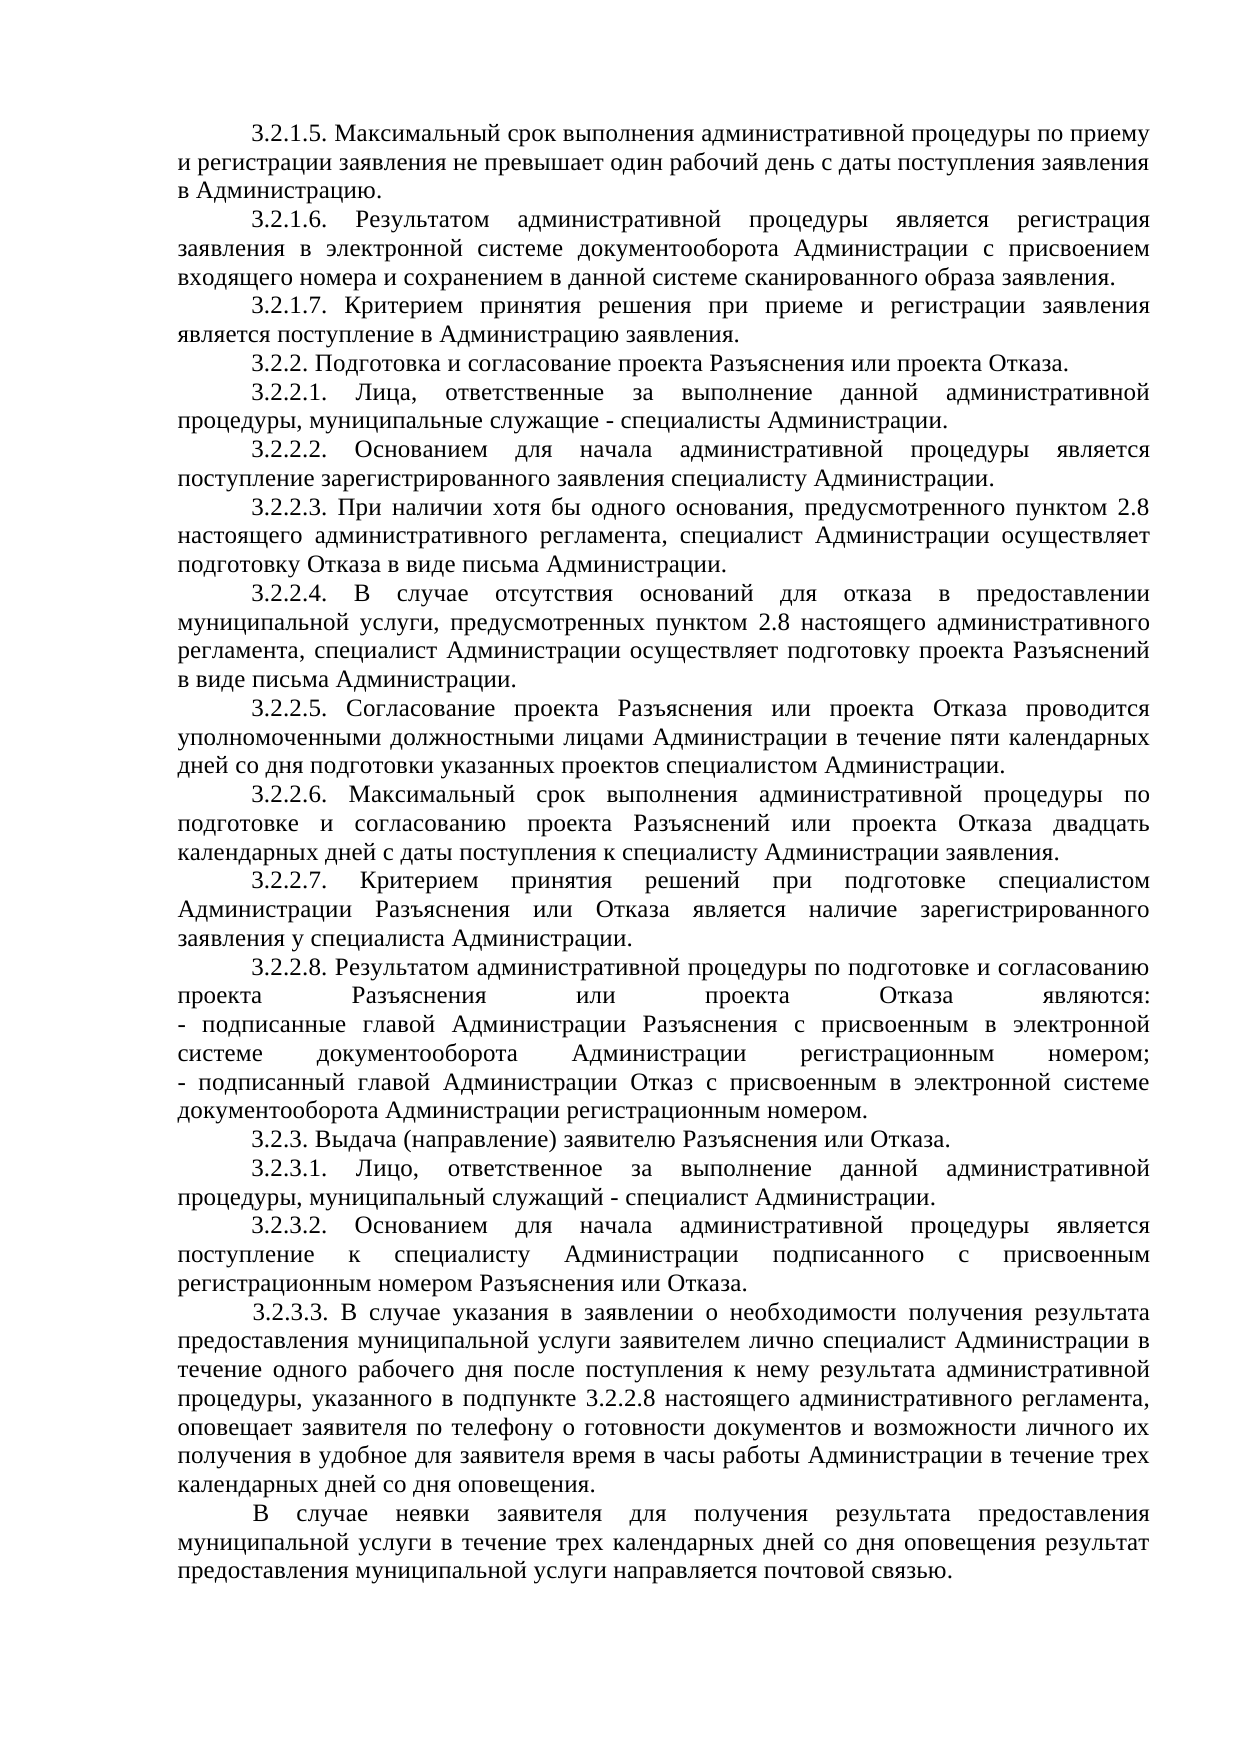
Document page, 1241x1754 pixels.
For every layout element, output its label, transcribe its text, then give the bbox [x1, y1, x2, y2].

text 3.2.2.8. Результатом административной процедуры по подготовке и согласованию проекта Разъяснения или проекта Отказа являются: - подписанные главой Администрации Разъяснения с присвоенным в электронной системе документооборота Администрации регистрационным номером; - подписанный главой Администрации Отказ с присвоенным в электронной системе документооборота Администрации регистрационным номером. [177, 952, 1152, 1124]
text 3.2.2.2. Основанием для начала административной процедуры является поступление зарегистрированного заявления специалисту Администрации. [177, 434, 1152, 492]
text 3.2.2.1. Лица, ответственные за выполнение данной административной процедуры, муниципальные служащие - специалисты Администрации. [177, 377, 1152, 434]
text 3.2.2.3. При наличии хотя бы одного основания, предусмотренного пунктом 2.8 настоящего административного регламента, специалист Администрации осуществляет подготовку Отказа в виде письма Администрации. [177, 492, 1152, 578]
text 3.2.1.7. Критерием принятия решения при приеме и регистрации заявления является поступление в Администрацию заявления. [177, 291, 1152, 348]
text В случае неявки заявителя для получения результата предоставления муниципальной услуги в течение трех календарных дней со дня оповещения результат предоставления муниципальной услуги направляется почтовой связью. [177, 1498, 1152, 1584]
text 3.2.3. Выдача (направление) заявителю Разъяснения или Отказа. [177, 1124, 1152, 1153]
text 3.2.1.5. Максимальный срок выполнения административной процедуры по приему и регистрации заявления не превышает один рабочий день с даты поступления заявления в Администрацию. [177, 118, 1152, 204]
text 3.2.1.6. Результатом административной процедуры является регистрация заявления в электронной системе документооборота Администрации с присвоением входящего номера и сохранением в данной системе сканированного образа заявления. [177, 204, 1152, 291]
text 3.2.3.1. Лицо, ответственное за выполнение данной административной процедуры, муниципальный служащий - специалист Администрации. [177, 1153, 1152, 1211]
text 3.2.2.6. Максимальный срок выполнения административной процедуры по подготовке и согласованию проекта Разъяснений или проекта Отказа двадцать календарных дней с даты поступления к специалисту Администрации заявления. [177, 779, 1152, 866]
text 3.2.2.5. Согласование проекта Разъяснения или проекта Отказа проводится уполномоченными должностными лицами Администрации в течение пяти календарных дней со дня подготовки указанных проектов специалистом Администрации. [177, 693, 1152, 779]
text 3.2.3.2. Основанием для начала административной процедуры является поступление к специалисту Администрации подписанного с присвоенным регистрационным номером Разъяснения или Отказа. [177, 1211, 1152, 1297]
text 3.2.2.7. Критерием принятия решений при подготовке специалистом Администрации Разъяснения или Отказа является наличие зарегистрированного заявления у специалиста Администрации. [177, 866, 1152, 952]
text 3.2.2. Подготовка и согласование проекта Разъяснения или проекта Отказа. [177, 348, 1152, 377]
text 3.2.3.3. В случае указания в заявлении о необходимости получения результата предоставления муниципальной услуги заявителем лично специалист Администрации в течение одного рабочего дня после поступления к нему результата административной процедуры, указанного в подпункте 3.2.2.8 настоящего административного регламента, оповещает заявителя по телефону о готовности документов и возможности личного их получения в удобное для заявителя время в часы работы Администрации в течение трех календарных дней со дня оповещения. [177, 1297, 1152, 1498]
text 3.2.2.4. В случае отсутствия оснований для отказа в предоставлении муниципальной услуги, предусмотренных пунктом 2.8 настоящего административного регламента, специалист Администрации осуществляет подготовку проекта Разъяснений в виде письма Администрации. [177, 578, 1152, 693]
